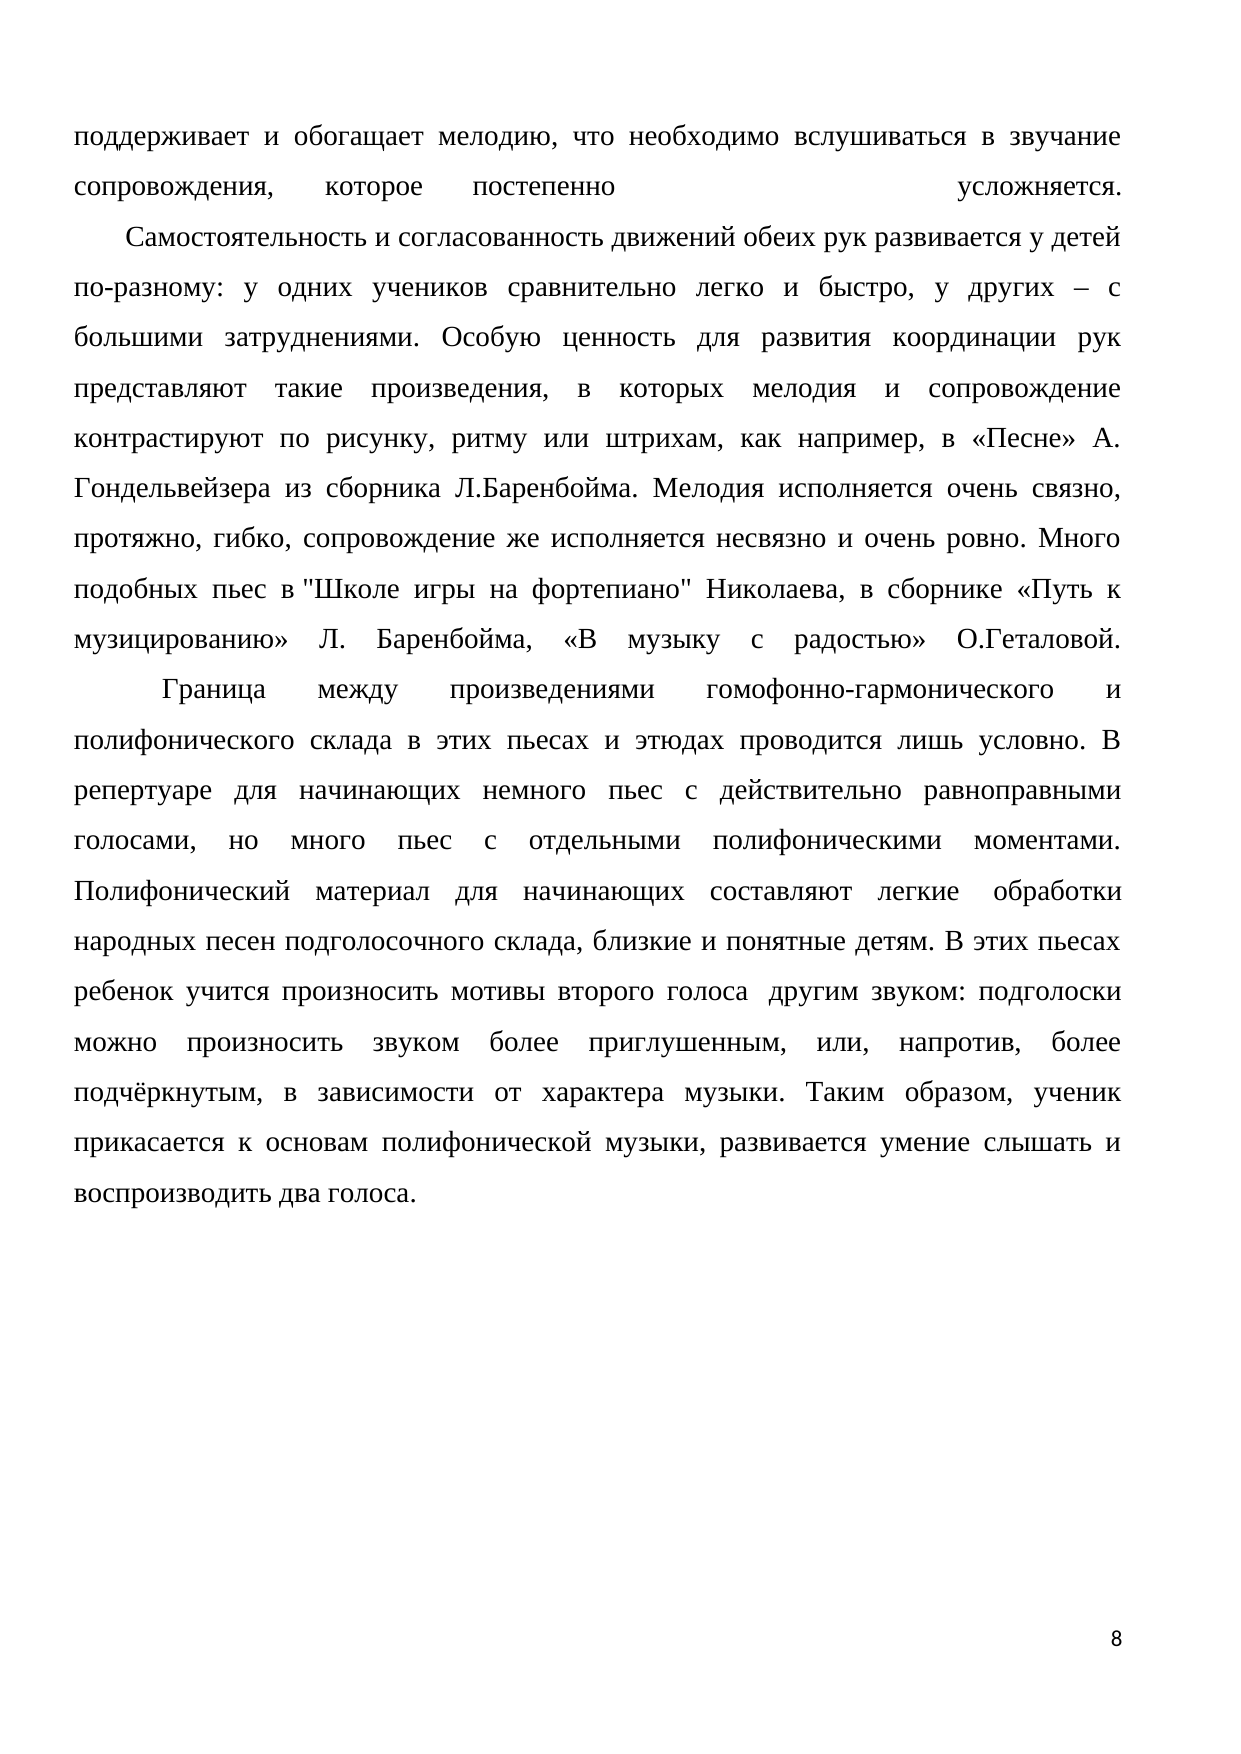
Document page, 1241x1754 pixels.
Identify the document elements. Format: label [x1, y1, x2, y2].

text [74, 118, 1122, 1208]
